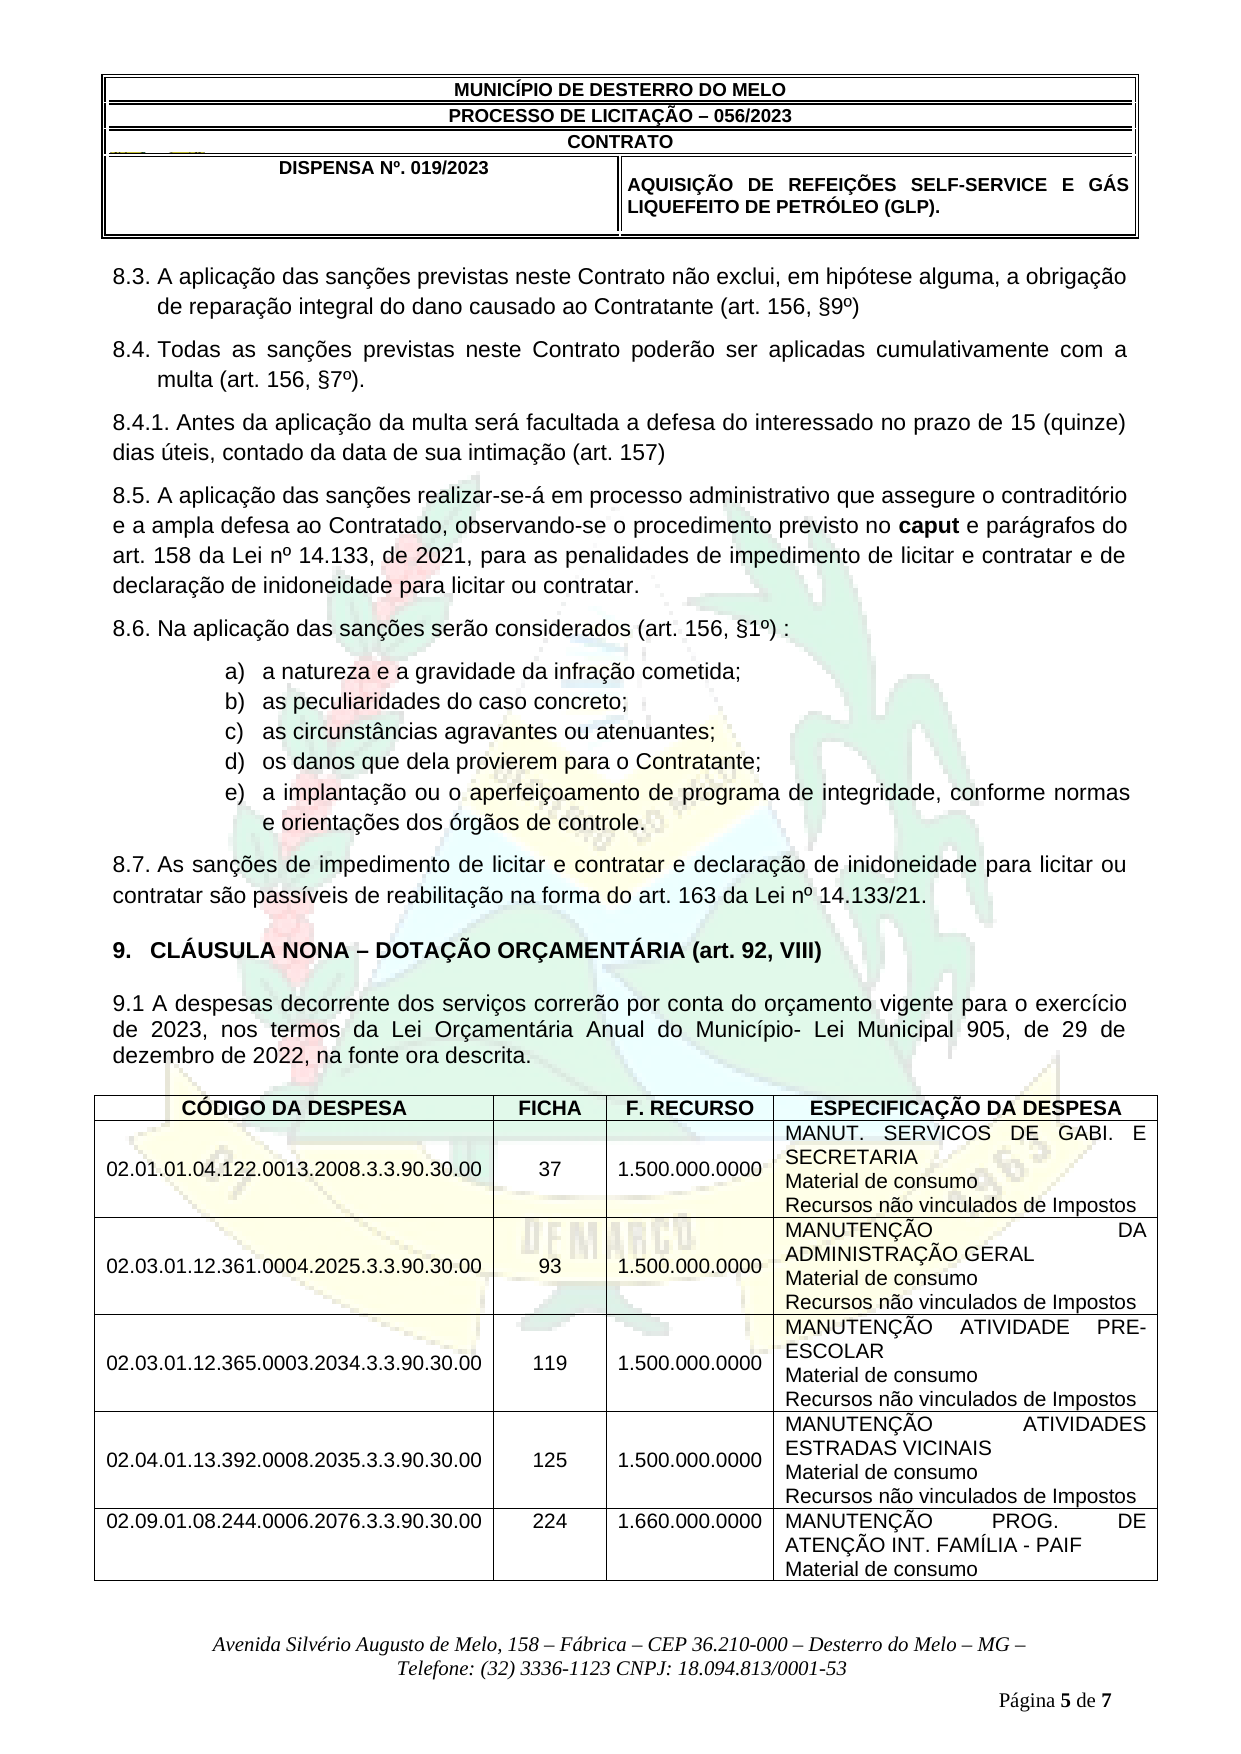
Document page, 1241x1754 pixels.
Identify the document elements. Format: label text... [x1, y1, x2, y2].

table_header ESPECIFICAÇÃO DA DESPESA [774, 1096, 1157, 1120]
table_cell 1.500.000.0000 [607, 1412, 773, 1507]
table_cell 224 [494, 1509, 606, 1580]
list as peculiaridades do caso concreto; [224, 688, 1131, 714]
table_cell MANUTENÇÃO ATIVIDADE PRE-ESCOLAR Material de consumo Recursos não vinculados de Impostos [774, 1315, 1157, 1411]
table_cell 1.500.000.0000 [607, 1218, 773, 1314]
list Na aplicação das sanções serão considerados (art. 156, §1º) : [112, 615, 1128, 641]
table_header FICHA [494, 1096, 606, 1120]
list a implantação ou o aperfeiçoamento de programa de integridade, conforme normas e orientações dos órgãos de controle. [224, 778, 1131, 835]
table_header F. RECURSO [607, 1096, 773, 1120]
table_cell MANUTENÇÃO DA ADMINISTRAÇÃO GERAL Material de consumo Recursos não vinculados de Impostos [774, 1218, 1157, 1314]
table_cell 02.03.01.12.365.0003.2034.3.3.90.30.00 [95, 1315, 493, 1411]
table_cell 119 [494, 1315, 606, 1411]
table_cell 02.01.01.04.122.0013.2008.3.3.90.30.00 [95, 1121, 493, 1217]
table_cell MANUTENÇÃO ATIVIDADES ESTRADAS VICINAIS Material de consumo Recursos não vinculados de Impostos [774, 1412, 1157, 1507]
list As sanções de impedimento de licitar e contratar e declaração de inidoneidade para licitar ou contratar são passíveis de reabilitação na forma do art. 163 da Lei nº 14.133/21. [112, 851, 1128, 908]
list A aplicação das sanções realizar-se-á em processo administrativo que assegure o contraditório e a ampla defesa ao Contratado, observando-se o procedimento previsto no caput e parágrafos do art. 158 da Lei nº 14.133, de 2021, para as penalidades de impedimento de licitar e contratar e de declaração de inidoneidade para licitar ou contratar. [112, 482, 1128, 598]
list Todas as sanções previstas neste Contrato poderão ser aplicadas cumulativamente com a multa (art. 156, §7º). [112, 336, 1128, 392]
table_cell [95, 1509, 493, 1580]
table_cell 02.04.01.13.392.0008.2035.3.3.90.30.00 [95, 1412, 493, 1507]
list as circunstâncias agravantes ou atenuantes; [224, 718, 1131, 744]
table_cell 02.03.01.12.361.0004.2025.3.3.90.30.00 [95, 1218, 493, 1314]
text CLÁUSULA NONA – DOTAÇÃO ORÇAMENTÁRIA (art. 92, VIII) [112, 937, 1128, 963]
table_cell 37 [494, 1121, 606, 1217]
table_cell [774, 1509, 1157, 1580]
table_cell 1.660.000.0000 [607, 1509, 773, 1580]
table_cell 1.500.000.0000 [607, 1315, 773, 1411]
list a natureza e a gravidade da infração cometida; [224, 658, 1131, 684]
list os danos que dela provierem para o Contratante; [224, 748, 1131, 774]
table_cell 93 [494, 1218, 606, 1314]
list A aplicação das sanções previstas neste Contrato não exclui, em hipótese alguma, a obrigação de reparação integral do dano causado ao Contratante (art. 156, §9º) [112, 263, 1128, 319]
table_cell 125 [494, 1412, 606, 1507]
list Antes da aplicação da multa será facultada a defesa do interessado no prazo de 15 (quinze) dias úteis, contado da data de sua intimação (art. 157) [112, 409, 1128, 465]
table_cell MANUT. SERVICOS DE GABI. E SECRETARIA Material de consumo Recursos não vinculados de Impostos [774, 1121, 1157, 1217]
table_header CÓDIGO DA DESPESA [95, 1096, 493, 1120]
table_cell 1.500.000.0000 [607, 1121, 773, 1217]
list 9.1 A despesas decorrente dos serviços correrão por conta do orçamento vigente para o exercício de 2023, nos termos da Lei Orçamentária Anual do Município- Lei Municipal 905, de 29 de dezembro de 2022, na fonte ora descrita. [112, 989, 1128, 1068]
